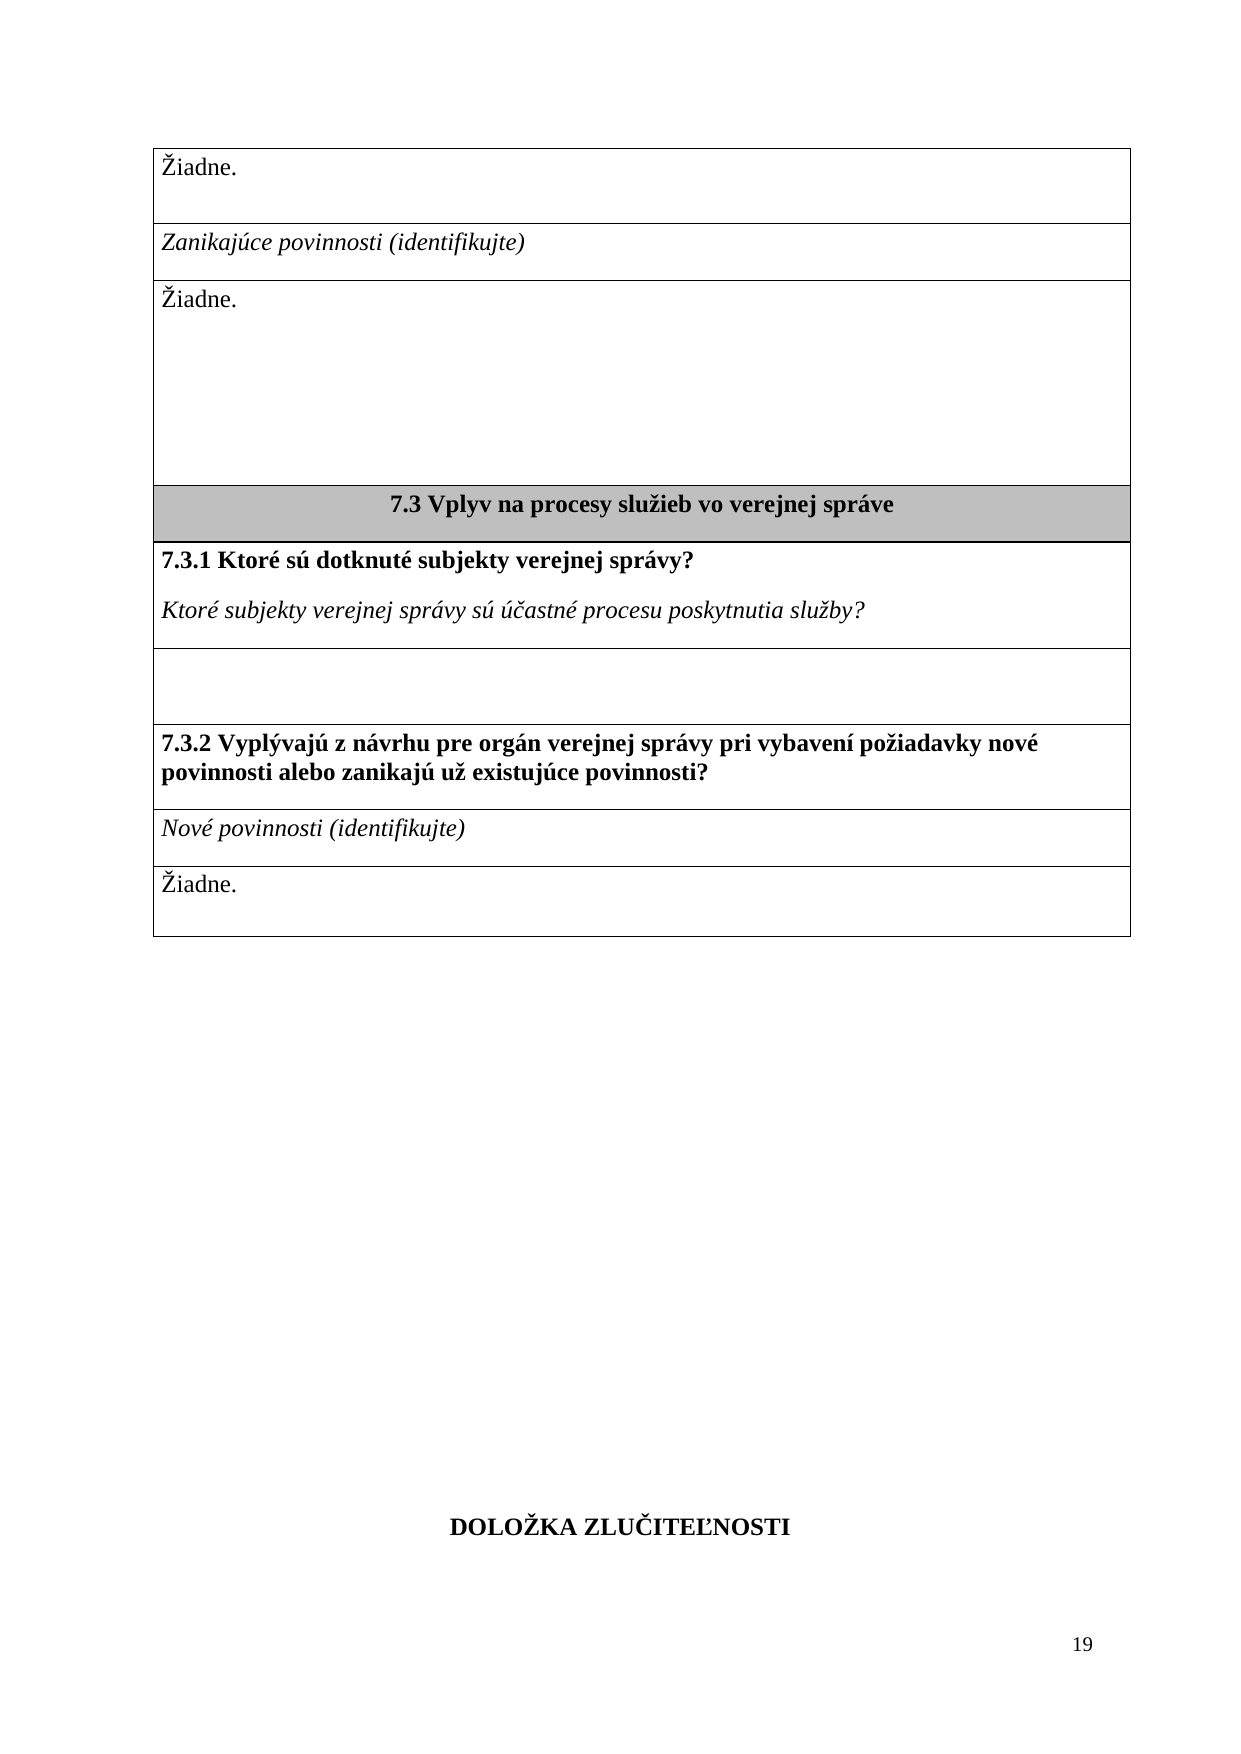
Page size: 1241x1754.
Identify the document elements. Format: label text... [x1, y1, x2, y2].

table_cell 7.3.1 Ktoré sú dotknuté subjekty verejnej správy? Ktoré subjekty verejnej správy sú účastné procesu poskytnutia služby? [154, 543, 1130, 647]
table_cell Zanikajúce povinnosti (identifikujte) [154, 224, 1130, 280]
table_cell Nové povinnosti (identifikujte) [154, 810, 1130, 866]
table_cell 7.3 Vplyv na procesy služieb vo verejnej správe [154, 486, 1130, 541]
text DOLOŽKA ZLUČITEĽNOSTI [148, 1512, 1092, 1541]
table_cell Žiadne. [154, 867, 1130, 936]
table_cell Žiadne. [154, 149, 1130, 223]
table_cell Žiadne. [154, 281, 1130, 485]
table_cell 7.3.2 Vyplývajú z návrhu pre orgán verejnej správy pri vybavení požiadavky nové povinnosti alebo zanikajú už existujúce povinnosti? [154, 725, 1130, 809]
table_cell [154, 649, 1130, 724]
